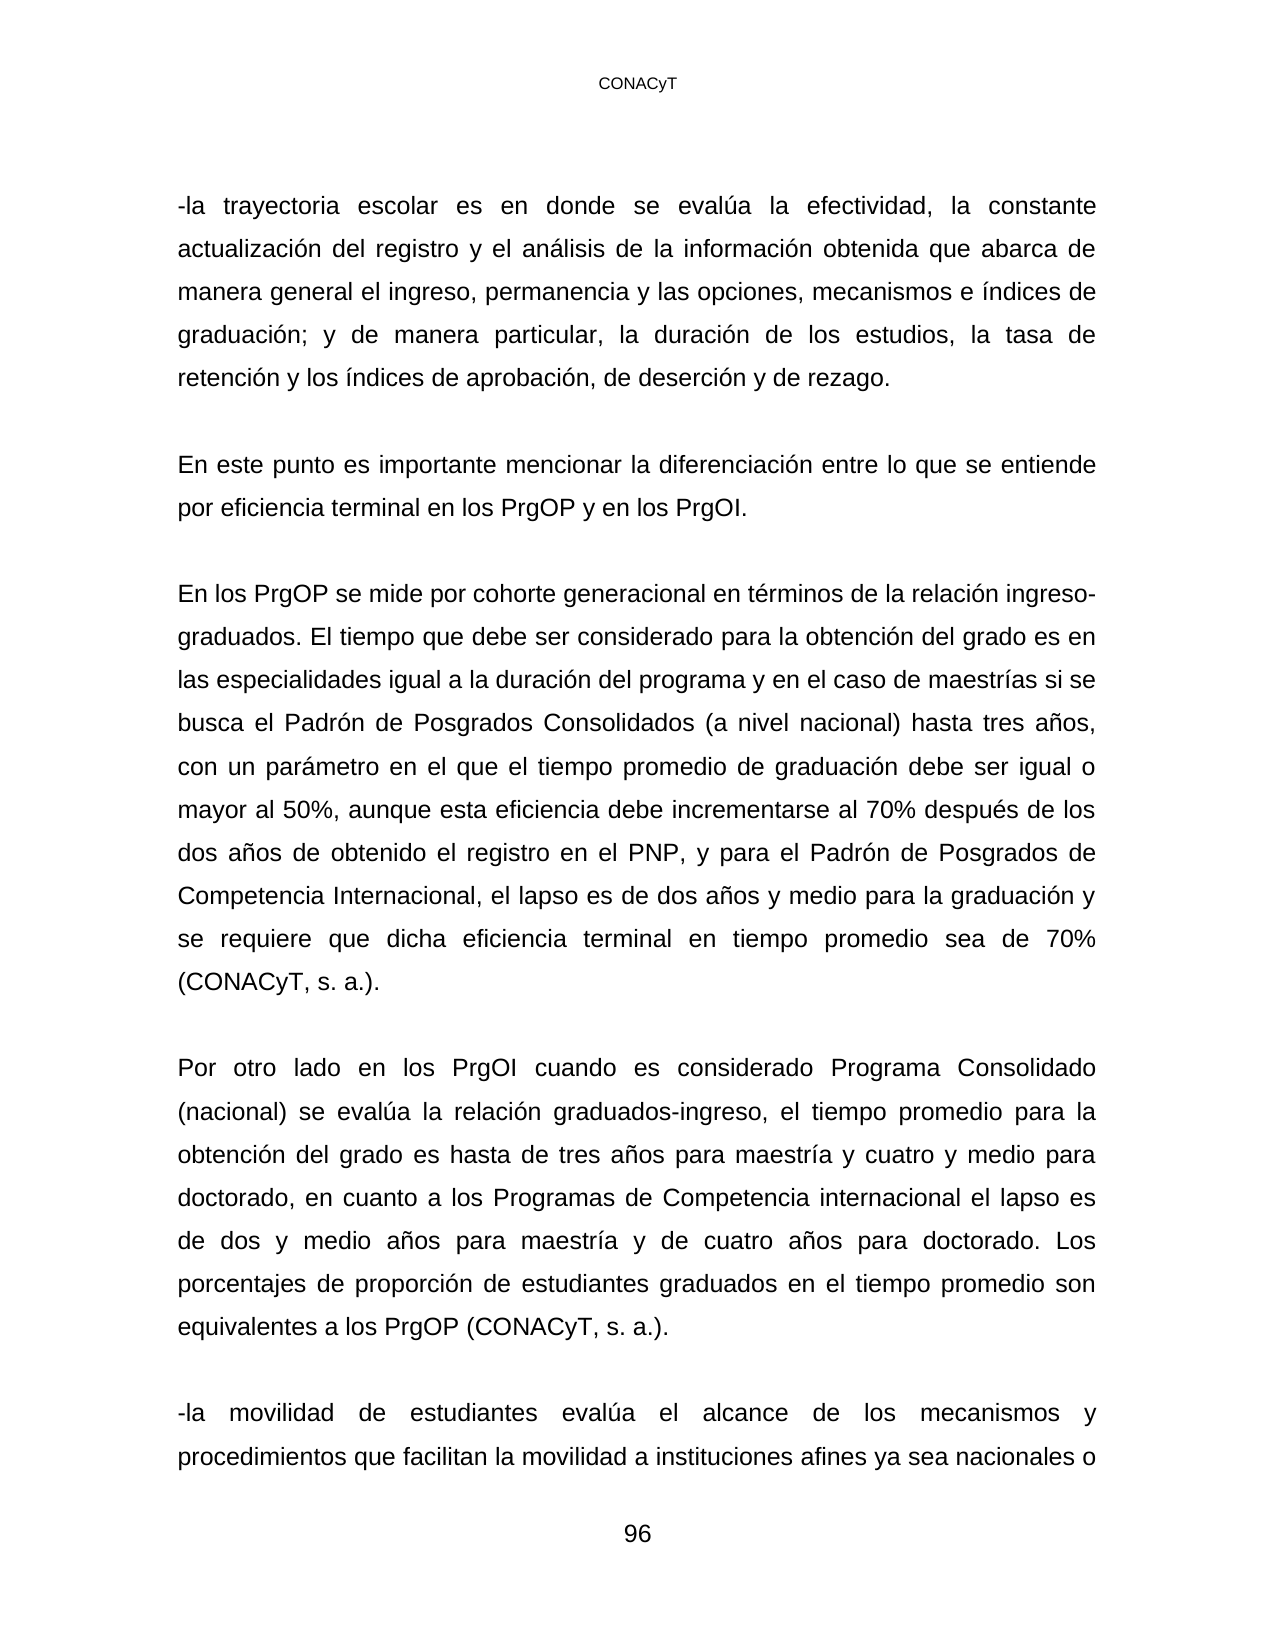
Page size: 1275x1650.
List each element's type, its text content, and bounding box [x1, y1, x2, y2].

text Por otro lado en los PrgOI cuando es considerado Programa Consolidado (nacional) se evalúa la relación graduados-ingreso, el tiempo promedio para la obtención del grado es hasta de tres años para maestría y cuatro y medio para doctorado, en cuanto a los Programas de Competencia internacional el lapso es de dos y medio años para maestría y de cuatro años para doctorado. Los porcentajes de proporción de estudiantes graduados en el tiempo promedio son equivalentes a los PrgOP . [177, 1053, 1098, 1341]
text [177, 1398, 1098, 1470]
text En este punto es importante mencionar la diferenciación entre lo que se entiende por eficiencia terminal en los PrgOP y en los PrgOI. [177, 449, 1098, 521]
text En los PrgOP se mide por cohorte generacional en términos de la relación ingreso-graduados. El tiempo que debe ser considerado para la obtención del grado es en las especialidades igual a la duración del programa y en el caso de maestrías si se busca el Padrón de Posgrados Consolidados (a nivel nacional) hasta tres años, con un parámetro en el que el tiempo promedio de graduación debe ser igual o mayor al 50%, aunque esta eficiencia debe incrementarse al 70% después de los dos años de obtenido el registro en el PNP, y para el Padrón de Posgrados de Competencia Internacional, el lapso es de dos años y medio para la graduación y se requiere que dicha eficiencia terminal en tiempo promedio sea de 70%. [177, 579, 1098, 996]
text -la trayectoria escolar es en donde se evalúa la efectividad, la constante actualización del registro y el análisis de la información obtenida que abarca de manera general el ingreso, permanencia y las opciones, mecanismos e índices de graduación; y de manera particular, la duración de los estudios, la tasa de retención y los índices de aprobación, de deserción y de rezago. [177, 191, 1098, 392]
